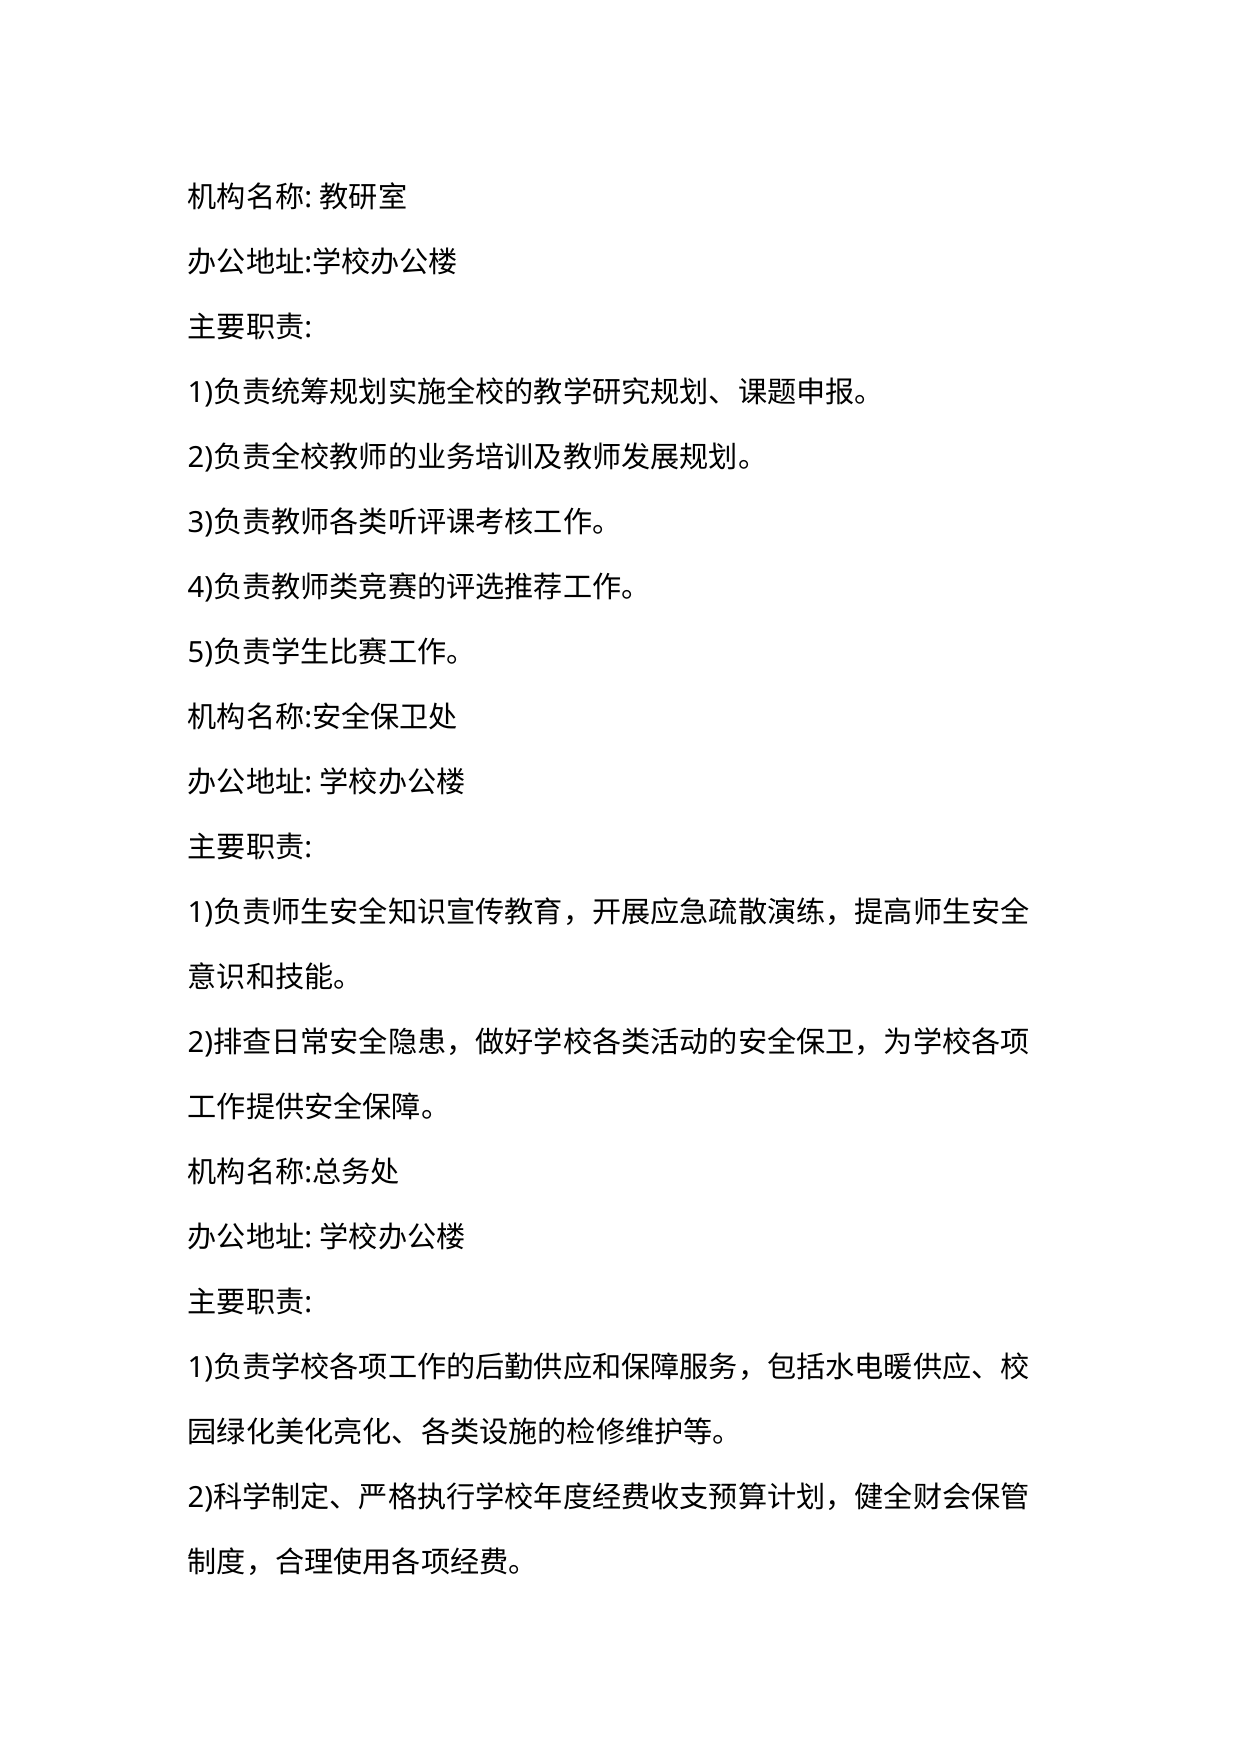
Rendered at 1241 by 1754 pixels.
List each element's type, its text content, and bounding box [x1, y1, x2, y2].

text 1)负责师生安全知识宣传教育，开展应急疏散演练，提高师生安全意识和技能。 [187, 877, 1053, 1007]
text 1)负责学校各项工作的后勤供应和保障服务，包括水电暖供应、校园绿化美化亮化、各类设施的检修维护等。 [187, 1332, 1053, 1462]
text 办公地址: 学校办公楼 [187, 747, 1053, 812]
text 机构名称: 教研室 [187, 162, 1053, 227]
text 办公地址:学校办公楼 [187, 227, 1053, 292]
text 4)负责教师类竞赛的评选推荐工作。 [187, 552, 1053, 617]
text 5)负责学生比赛工作。 [187, 617, 1053, 682]
text 2)负责全校教师的业务培训及教师发展规划。 [187, 422, 1053, 487]
text 主要职责: [187, 292, 1053, 357]
text 办公地址: 学校办公楼 [187, 1202, 1053, 1267]
text 3)负责教师各类听评课考核工作。 [187, 487, 1053, 552]
text 机构名称:总务处 [187, 1137, 1053, 1202]
text 主要职责: [187, 812, 1053, 877]
text 机构名称:安全保卫处 [187, 682, 1053, 747]
text 1)负责统筹规划实施全校的教学研究规划、课题申报。 [187, 357, 1053, 422]
text 2)科学制定、严格执行学校年度经费收支预算计划，健全财会保管制度，合理使用各项经费。 [187, 1462, 1053, 1592]
text 2)排查日常安全隐患，做好学校各类活动的安全保卫，为学校各项工作提供安全保障。 [187, 1007, 1053, 1137]
text 主要职责: [187, 1267, 1053, 1332]
